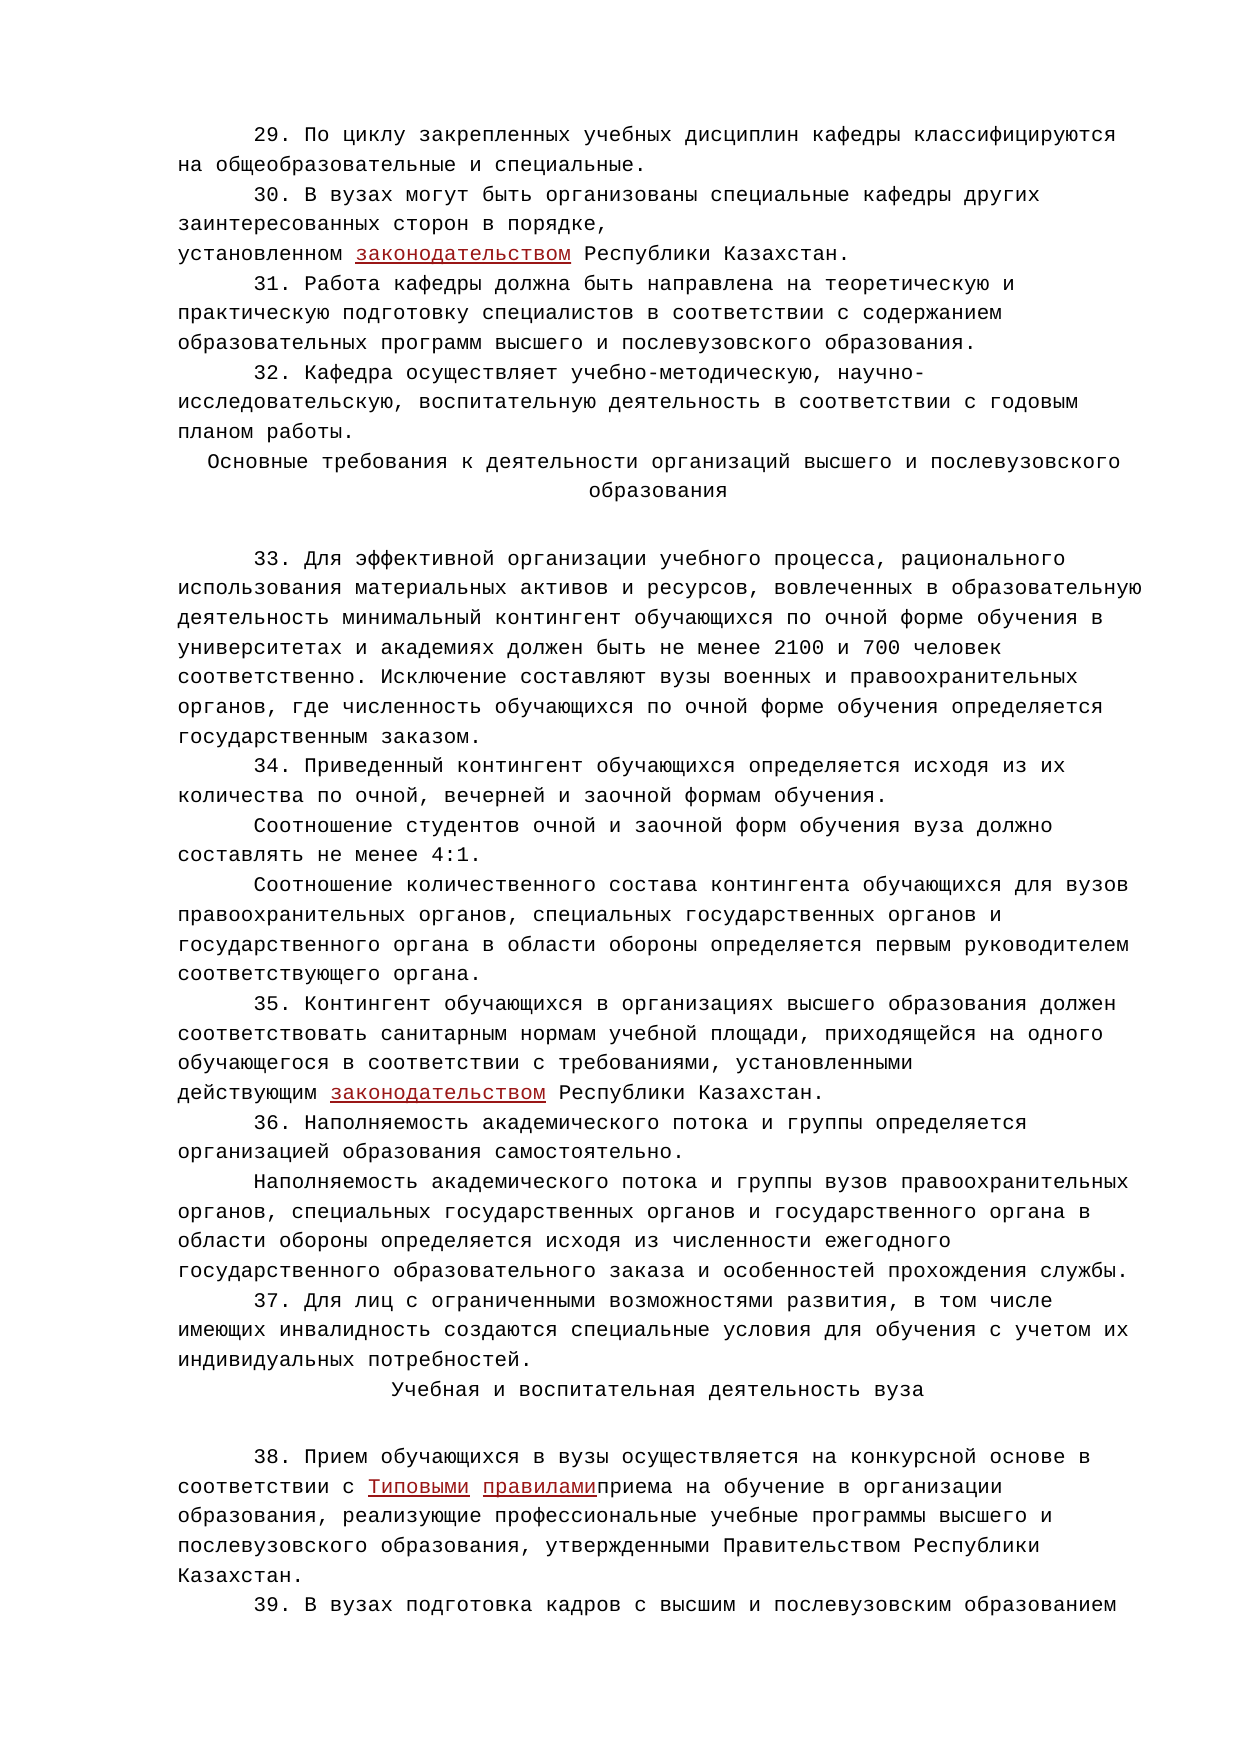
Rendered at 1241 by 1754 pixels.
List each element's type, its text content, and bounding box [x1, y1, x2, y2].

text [177, 118, 1152, 445]
text 33. Для эффективной организации учебного процесса, рационального использования материальных активов и ресурсов, вовлеченных в образовательную деятельность минимальный контингент обучающихся по очной форме обучения в университетах и академиях должен быть не менее 2100 и 700 человек соответственно. Исключение составляют вузы военных и правоохранительных органов, где численность обучающихся по очной форме обучения определяется государственным заказом. 34. Приведенный контингент обучающихся определяется исходя из их количества по очной, вечерней и заочной формам обучения. Соотношение студентов очной и заочной форм обучения вуза должно составлять не менее 4:1. Соотношение количественного состава контингента обучающихся для вузов правоохранительных органов, специальных государственных органов и государственного органа в области обороны определяется первым руководителем соответствующего органа. 35. Контингент обучающихся в организациях высшего образования должен соответствовать санитарным нормам учебной площади, приходящейся на одного обучающегося в соответствии с требованиями, установленными действующим законодательством Республики Казахстан. 36. Наполняемость академического потока и группы определяется организацией образования самостоятельно. Наполняемость академического потока и группы вузов правоохранительных органов, специальных государственных органов и государственного органа в области обороны определяется исходя из численности ежегодного государственного образовательного заказа и особенностей прохождения службы. 37. Для лиц с ограниченными возможностями развития, в том числе имеющих инвалидность создаются специальные условия для обучения с учетом их индивидуальных потребностей. [177, 542, 1152, 1373]
text Учебная и воспитательная деятельность вуза [177, 1373, 1152, 1402]
text Основные требования к деятельности организаций высшего и послевузовского образования [177, 445, 1152, 504]
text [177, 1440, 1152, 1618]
